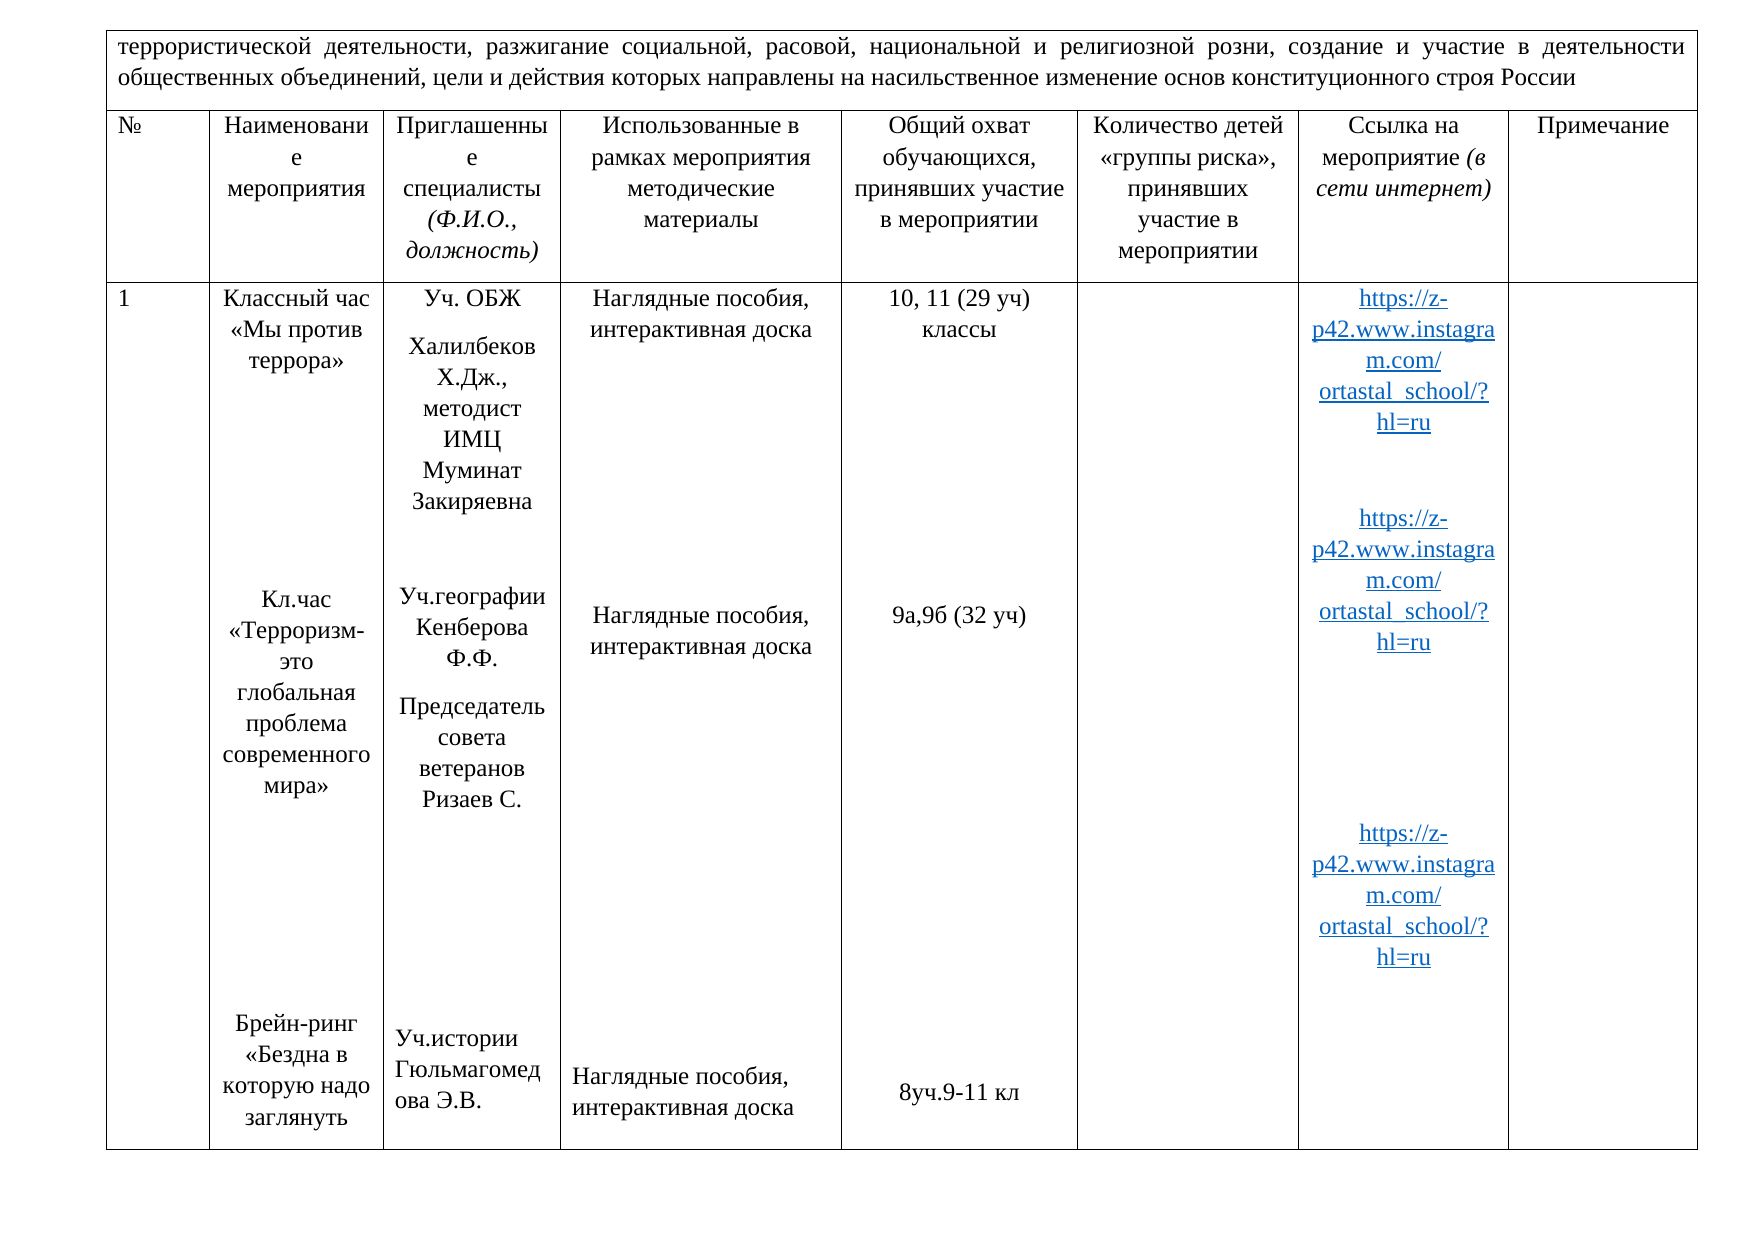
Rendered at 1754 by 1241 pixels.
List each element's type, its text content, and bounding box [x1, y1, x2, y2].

table_cell Ссылка на мероприятие (в сети интернет) [1299, 111, 1508, 282]
table_cell Использованные в рамках мероприятия методические материалы [561, 111, 841, 282]
table_cell Примечание [1509, 111, 1697, 282]
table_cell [384, 283, 560, 1149]
table_cell 1 [107, 283, 209, 1149]
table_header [107, 31, 1697, 109]
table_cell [1299, 283, 1508, 1149]
table_cell [1078, 283, 1298, 1149]
table_cell Общий охват обучающихся, принявших участие в мероприятии [842, 111, 1077, 282]
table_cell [210, 283, 383, 1149]
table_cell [842, 283, 1077, 1149]
table_cell № [107, 111, 209, 282]
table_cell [561, 283, 841, 1149]
table_cell Наименование мероприятия [210, 111, 383, 282]
table_cell [1509, 283, 1697, 1149]
table_cell Приглашенные специалисты (Ф.И.О., должность) [384, 111, 560, 282]
table_cell Количество детей «группы риска», принявших участие в мероприятии [1078, 111, 1298, 282]
